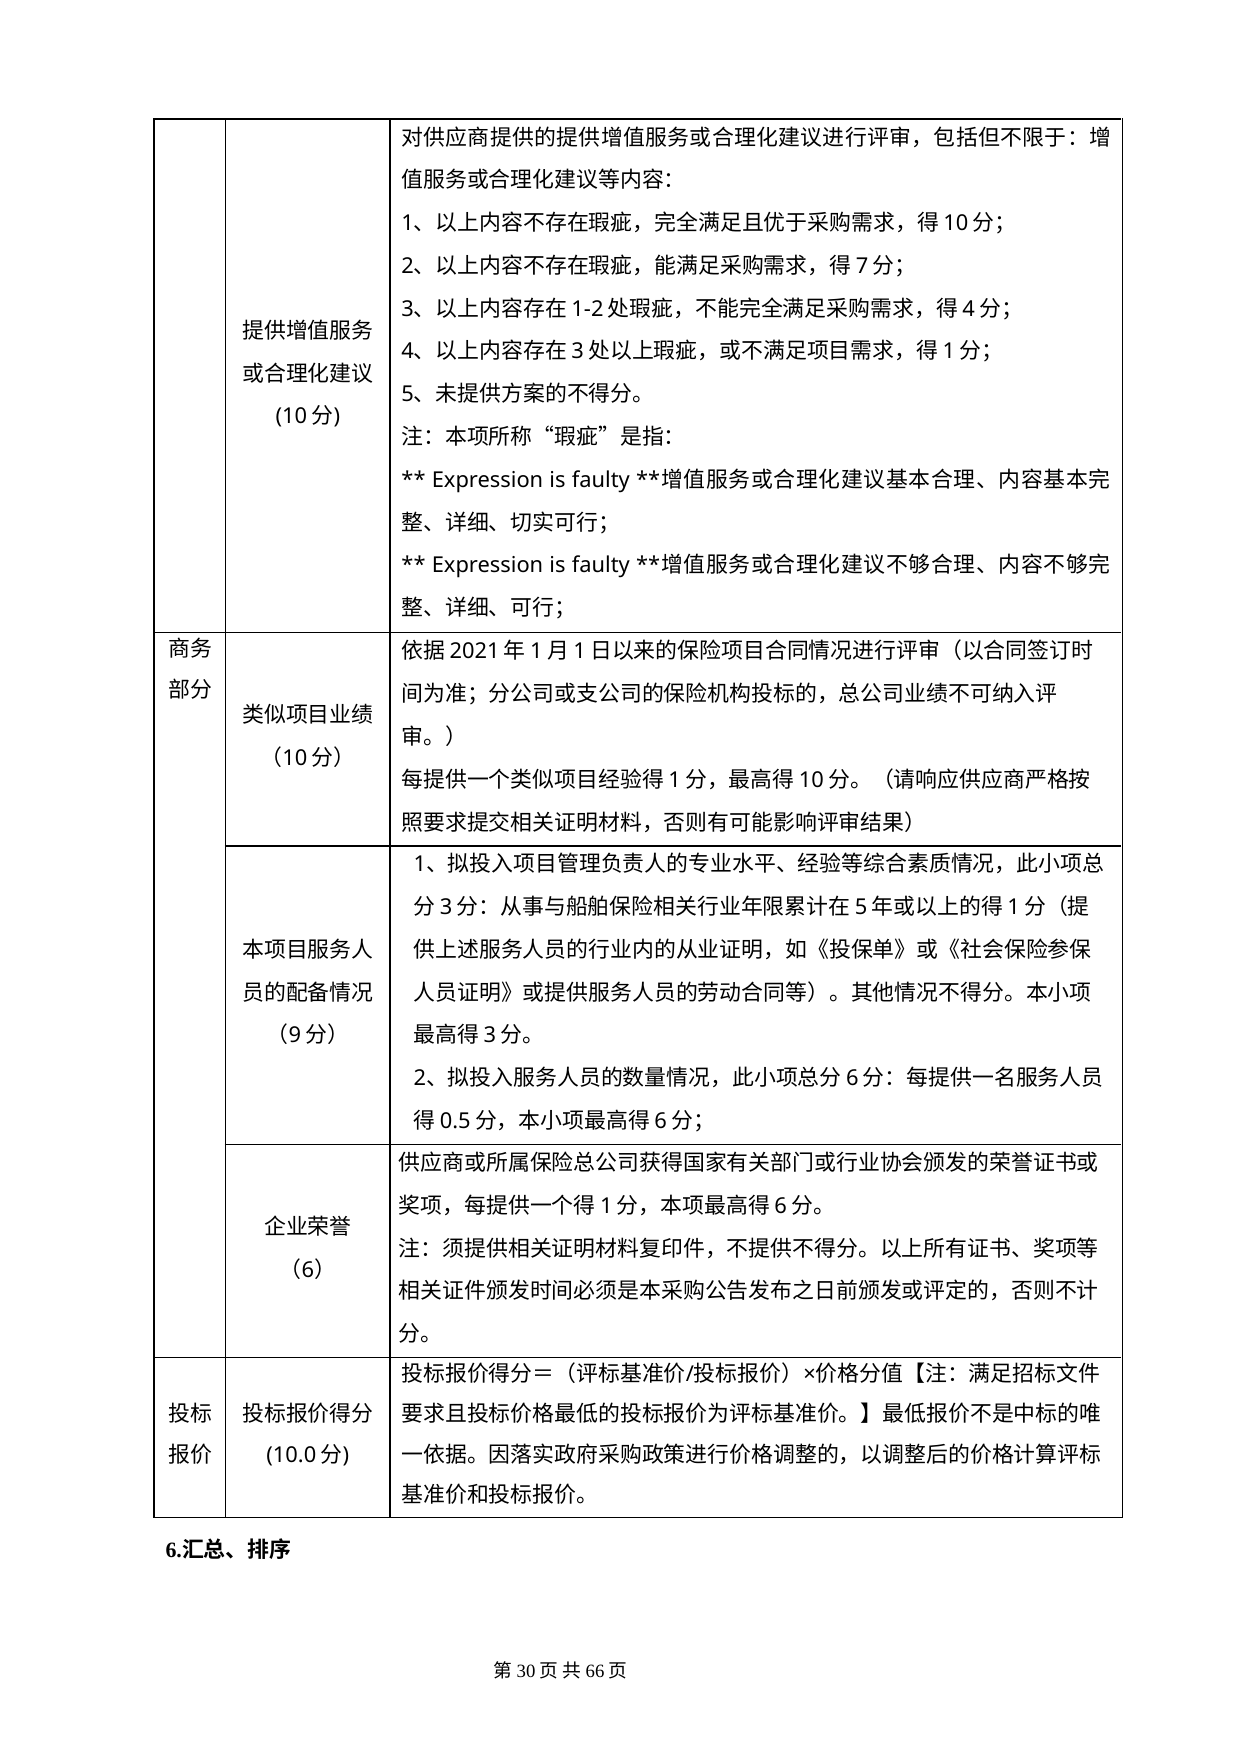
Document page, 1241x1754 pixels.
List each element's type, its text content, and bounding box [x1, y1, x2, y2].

text 6.汇总、排序 [165, 1518, 1122, 1564]
table_cell 1、拟投入项目管理负责人的专业水平、经验等综合素质情况，此小项总分3分：从事与船舶保险相关行业年限累计在5年或以上的得1分（提供上述服务人员的行业内的从业证明，如《投保单》或《社会保险参保人员证明》或提供服务人员的劳动合同等）。其他情况不得分。本小项最高得3分。 2、拟投入服务人员的数量情况，此小项总分6分：每提供一名服务人员得0.5分，本小项最高得6分； [391, 845, 1122, 1144]
table_cell 依据2021年1月1日以来的保险项目合同情况进行评审（以合同签订时间为准；分公司或支公司的保险机构投标的，总公司业绩不可纳入评审。） 每提供一个类似项目经验得1分，最高得10分。（请响应供应商严格按照要求提交相关证明材料，否则有可能影响评审结果） [391, 632, 1122, 845]
table_cell 商务部分 [155, 633, 225, 1357]
table_cell 对供应商提供的提供增值服务或合理化建议进行评审，包括但不限于：增值服务或合理化建议等内容： 1、以上内容不存在瑕疵，完全满足且优于采购需求，得10分； 2、以上内容不存在瑕疵，能满足采购需求，得7分； 3、以上内容存在1-2处瑕疵，不能完全满足采购需求，得4分； 4、以上内容存在3处以上瑕疵，或不满足项目需求，得1分； 5、未提供方案的不得分。 注：本项所称“瑕疵”是指： ①增值服务或合理化建议基本合理、内容基本完整、详细、切实可行； ②增值服务或合理化建议不够合理、内容不够完整、详细、可行； [391, 118, 1122, 632]
table_cell 本项目服务人员的配备情况（9分） [226, 847, 389, 1144]
table_cell 类似项目业绩（10分） [226, 633, 389, 845]
table_cell 企业荣誉（6） [226, 1145, 389, 1357]
table_cell 提供增值服务或合理化建议(10分) [226, 120, 389, 632]
table_cell 投标报价 [155, 1358, 225, 1517]
table_cell 供应商或所属保险总公司获得国家有关部门或行业协会颁发的荣誉证书或奖项，每提供一个得1分，本项最高得6分。 注：须提供相关证明材料复印件，不提供不得分。以上所有证书、奖项等相关证件颁发时间必须是本采购公告发布之日前颁发或评定的，否则不计分。 [391, 1144, 1122, 1357]
table_cell 投标报价得分 (10.0分) [226, 1358, 389, 1517]
table_cell 投标报价得分＝（评标基准价/投标报价）×价格分值【注：满足招标文件要求且投标价格最低的投标报价为评标基准价。】最低报价不是中标的唯一依据。因落实政府采购政策进行价格调整的，以调整后的价格计算评标基准价和投标报价。 [391, 1357, 1122, 1517]
